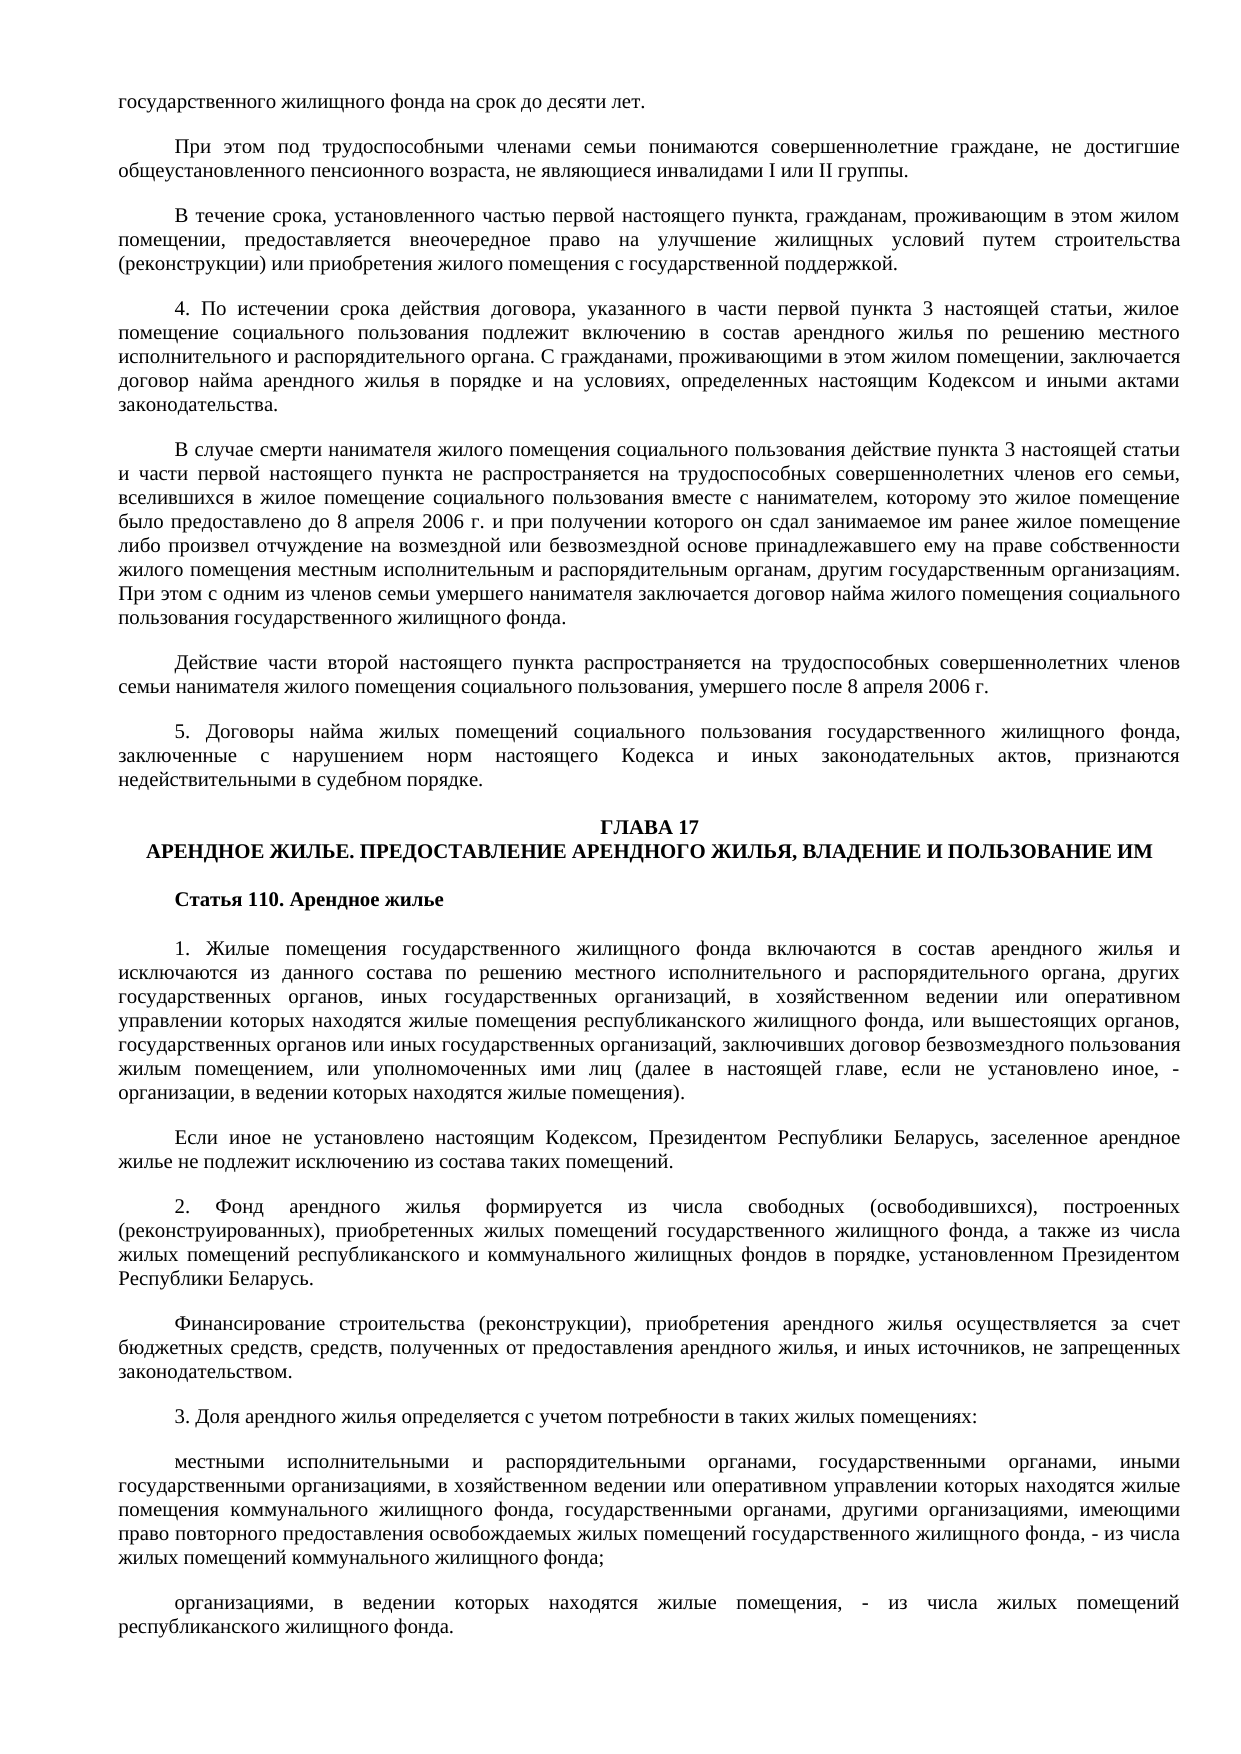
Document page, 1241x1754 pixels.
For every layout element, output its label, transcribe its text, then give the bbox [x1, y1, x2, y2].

text местными исполнительными и распорядительными органами, государственными органами, иными государственными организациями, в хозяйственном ведении или оперативном управлении которых находятся жилые помещения коммунального жилищного фонда, государственными органами, другими организациями, имеющими право повторного предоставления освобождаемых жилых помещений государственного жилищного фонда, - из числа жилых помещений коммунального жилищного фонда; [118, 1449, 1181, 1569]
text 4. По истечении срока действия договора, указанного в части первой пункта 3 настоящей статьи, жилое помещение социального пользования подлежит включению в состав арендного жилья по решению местного исполнительного и распорядительного органа. С гражданами, проживающими в этом жилом помещении, заключается договор найма арендного жилья в порядке и на условиях, определенных настоящим Кодексом и иными актами законодательства. [118, 296, 1181, 416]
text В случае смерти нанимателя жилого помещения социального пользования действие пункта 3 настоящей статьи и части первой настоящего пункта не распространяется на трудоспособных совершеннолетних членов его семьи, вселившихся в жилое помещение социального пользования вместе с нанимателем, которому это жилое помещение было предоставлено до 8 апреля 2006 г. и при получении которого он сдал занимаемое им ранее жилое помещение либо произвел отчуждение на возмездной или безвозмездной основе принадлежавшего ему на праве собственности жилого помещения местным исполнительным и распорядительным органам, другим государственным организациям. При этом с одним из членов семьи умершего нанимателя заключается договор найма жилого помещения социального пользования государственного жилищного фонда. [118, 437, 1181, 629]
title ГЛАВА 17 [118, 815, 1181, 839]
text 1. Жилые помещения государственного жилищного фонда включаются в состав арендного жилья и исключаются из данного состава по решению местного исполнительного и распорядительного органа, других государственных органов, иных государственных организаций, в хозяйственном ведении или оперативном управлении которых находятся жилые помещения республиканского жилищного фонда, или вышестоящих органов, государственных органов или иных государственных организаций, заключивших договор безвозмездного пользования жилым помещением, или уполномоченных ими лиц (далее в настоящей главе, если не установлено иное, - организации, в ведении которых находятся жилые помещения). [118, 936, 1181, 1104]
text Действие части второй настоящего пункта распространяется на трудоспособных совершеннолетних членов семьи нанимателя жилого помещения социального пользования, умершего после 8 апреля 2006 г. [118, 650, 1181, 698]
text Статья 110. Арендное жилье [118, 887, 1181, 911]
text Финансирование строительства (реконструкции), приобретения арендного жилья осуществляется за счет бюджетных средств, средств, полученных от предоставления арендного жилья, и иных источников, не запрещенных законодательством. [118, 1311, 1181, 1383]
text В течение срока, установленного частью первой настоящего пункта, гражданам, проживающим в этом жилом помещении, предоставляется внеочередное право на улучшение жилищных условий путем строительства (реконструкции) или приобретения жилого помещения с государственной поддержкой. [118, 202, 1181, 275]
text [118, 89, 1181, 113]
text Если иное не установлено настоящим Кодексом, Президентом Республики Беларусь, заселенное арендное жилье не подлежит исключению из состава таких помещений. [118, 1125, 1181, 1173]
text 2. Фонд арендного жилья формируется из числа свободных (освободившихся), построенных (реконструированных), приобретенных жилых помещений государственного жилищного фонда, а также из числа жилых помещений республиканского и коммунального жилищных фондов в порядке, установленном Президентом Республики Беларусь. [118, 1194, 1181, 1290]
text организациями, в ведении которых находятся жилые помещения, - из числа жилых помещений республиканского жилищного фонда. [118, 1590, 1181, 1638]
text 5. Договоры найма жилых помещений социального пользования государственного жилищного фонда, заключенные с нарушением норм настоящего Кодекса и иных законодательных актов, признаются недействительными в судебном порядке. [118, 719, 1181, 791]
text При этом под трудоспособными членами семьи понимаются совершеннолетние граждане, не достигшие общеустановленного пенсионного возраста, не являющиеся инвалидами I или II группы. [118, 133, 1181, 182]
title АРЕНДНОЕ ЖИЛЬЕ. ПРЕДОСТАВЛЕНИЕ АРЕНДНОГО ЖИЛЬЯ, ВЛАДЕНИЕ И ПОЛЬЗОВАНИЕ ИМ [118, 839, 1181, 863]
text 3. Доля арендного жилья определяется с учетом потребности в таких жилых помещениях: [118, 1404, 1181, 1428]
